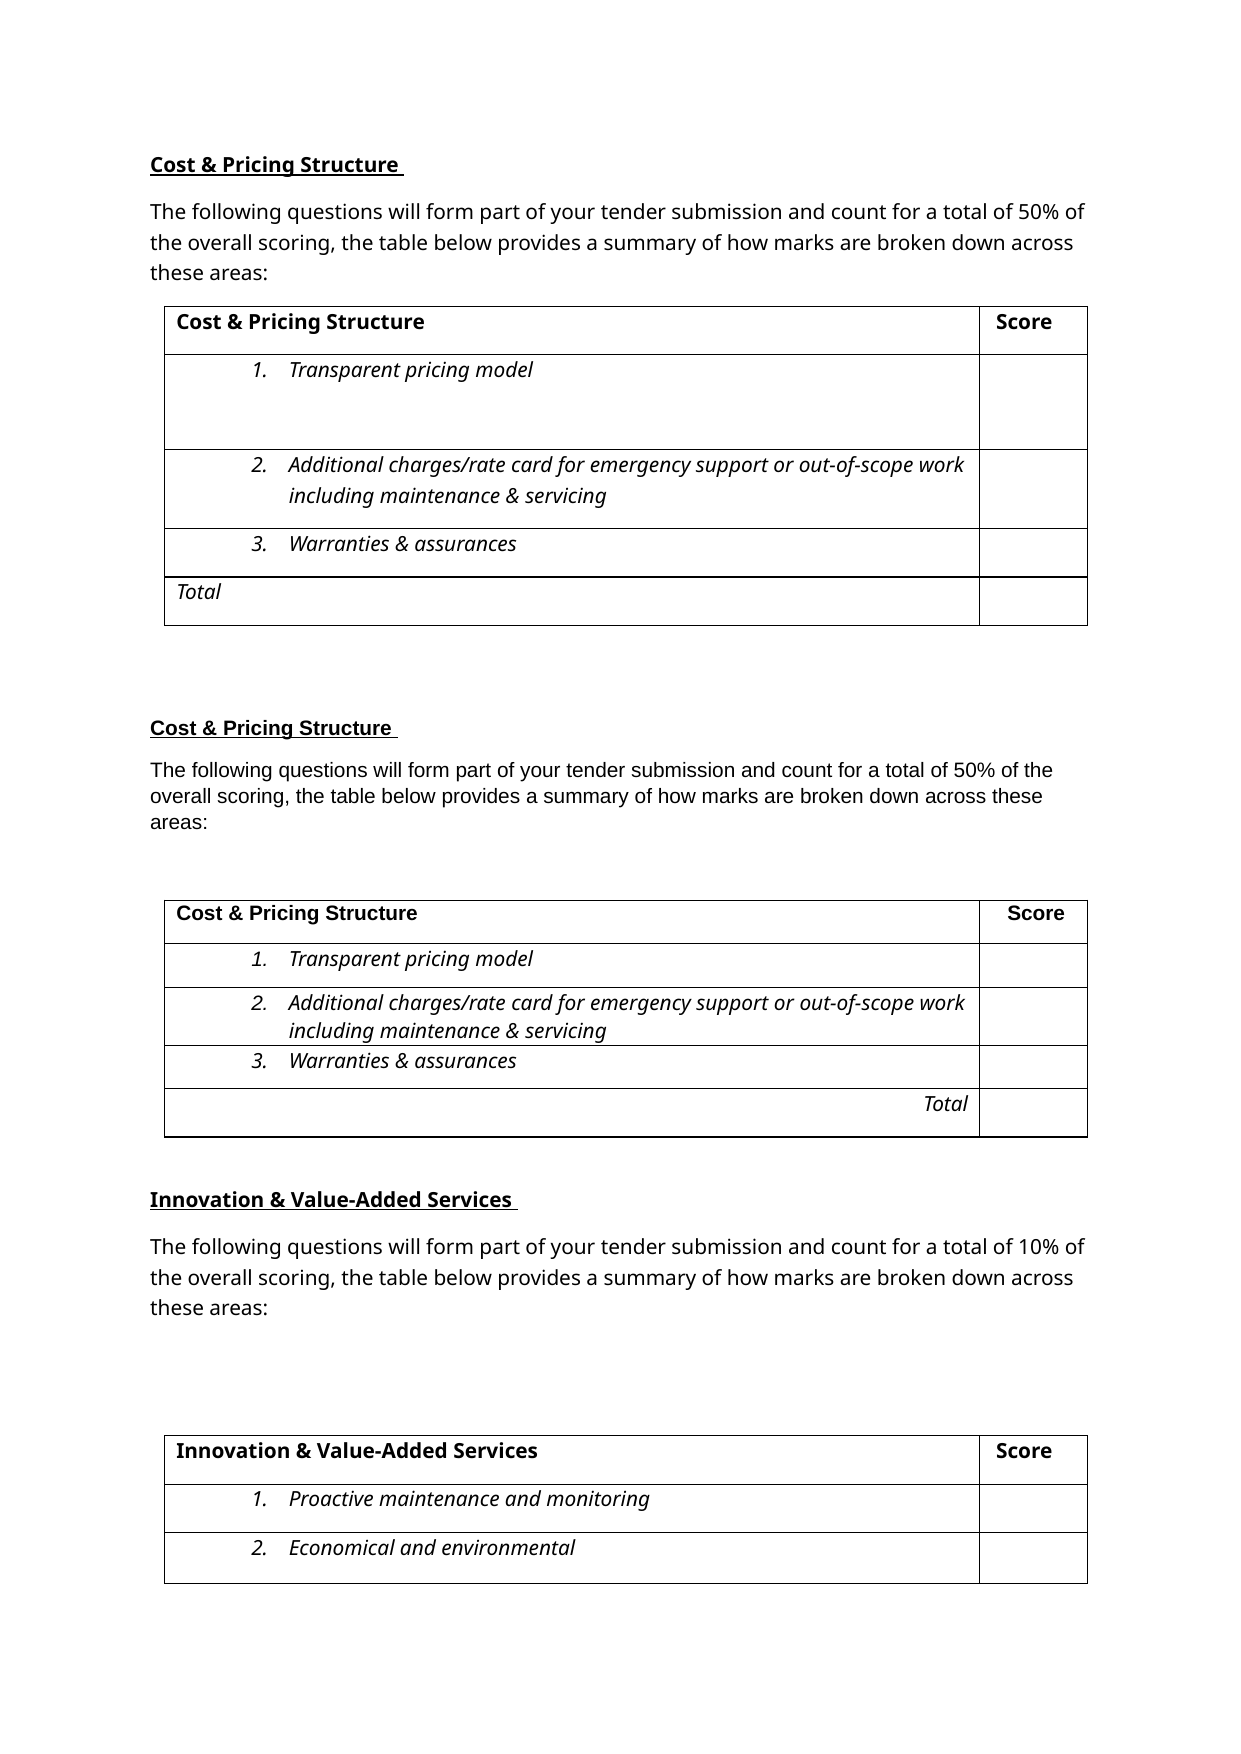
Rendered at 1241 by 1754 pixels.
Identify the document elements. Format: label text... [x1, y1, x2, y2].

table_cell [980, 1089, 1087, 1136]
table_cell Proactive maintenance and monitoring [165, 1485, 979, 1532]
table_header Innovation & Value-Added Services [165, 1436, 979, 1483]
table_header Score [980, 1436, 1087, 1483]
table_header Score [980, 901, 1087, 943]
text Cost & Pricing Structure [150, 150, 1090, 178]
text Cost & Pricing Structure [150, 716, 1090, 739]
table_cell Total [165, 1089, 979, 1136]
text The following questions will form part of your tender submission and count for a total of 10% of the overall scoring, the table below provides a summary of how marks are broken down across these areas: [150, 1232, 1090, 1322]
table_cell [980, 944, 1087, 987]
table_cell [980, 578, 1087, 625]
table_cell Transparent pricing model [165, 944, 979, 987]
table_header Score [980, 307, 1087, 354]
text Innovation & Value-Added Services [150, 1185, 1090, 1213]
table_header Cost & Pricing Structure [165, 307, 979, 354]
table_cell Warranties & assurances [165, 529, 979, 576]
table_cell Warranties & assurances [165, 1046, 979, 1088]
table_cell [980, 355, 1087, 449]
table_cell [980, 988, 1087, 1045]
text The following questions will form part of your tender submission and count for a total of 50% of the overall scoring, the table below provides a summary of how marks are broken down across these areas: [150, 197, 1090, 287]
table_header Cost & Pricing Structure [165, 901, 979, 943]
table_cell Additional charges/rate card for emergency support or out-of-scope work including maintenance & servicing [165, 988, 979, 1045]
table_cell Additional charges/rate card for emergency support or out-of-scope work including maintenance & servicing [165, 450, 979, 528]
text The following questions will form part of your tender submission and count for a total of 50% of the overall scoring, the table below provides a summary of how marks are broken down across these areas: [150, 758, 1090, 834]
table_cell [980, 529, 1087, 576]
table_cell [980, 450, 1087, 528]
table_cell [980, 1046, 1087, 1088]
table_cell [980, 1485, 1087, 1532]
table_cell Total [165, 578, 979, 625]
table_cell Economical and environmental [165, 1533, 979, 1583]
table_cell Transparent pricing model [165, 355, 979, 449]
table_cell [980, 1533, 1087, 1583]
